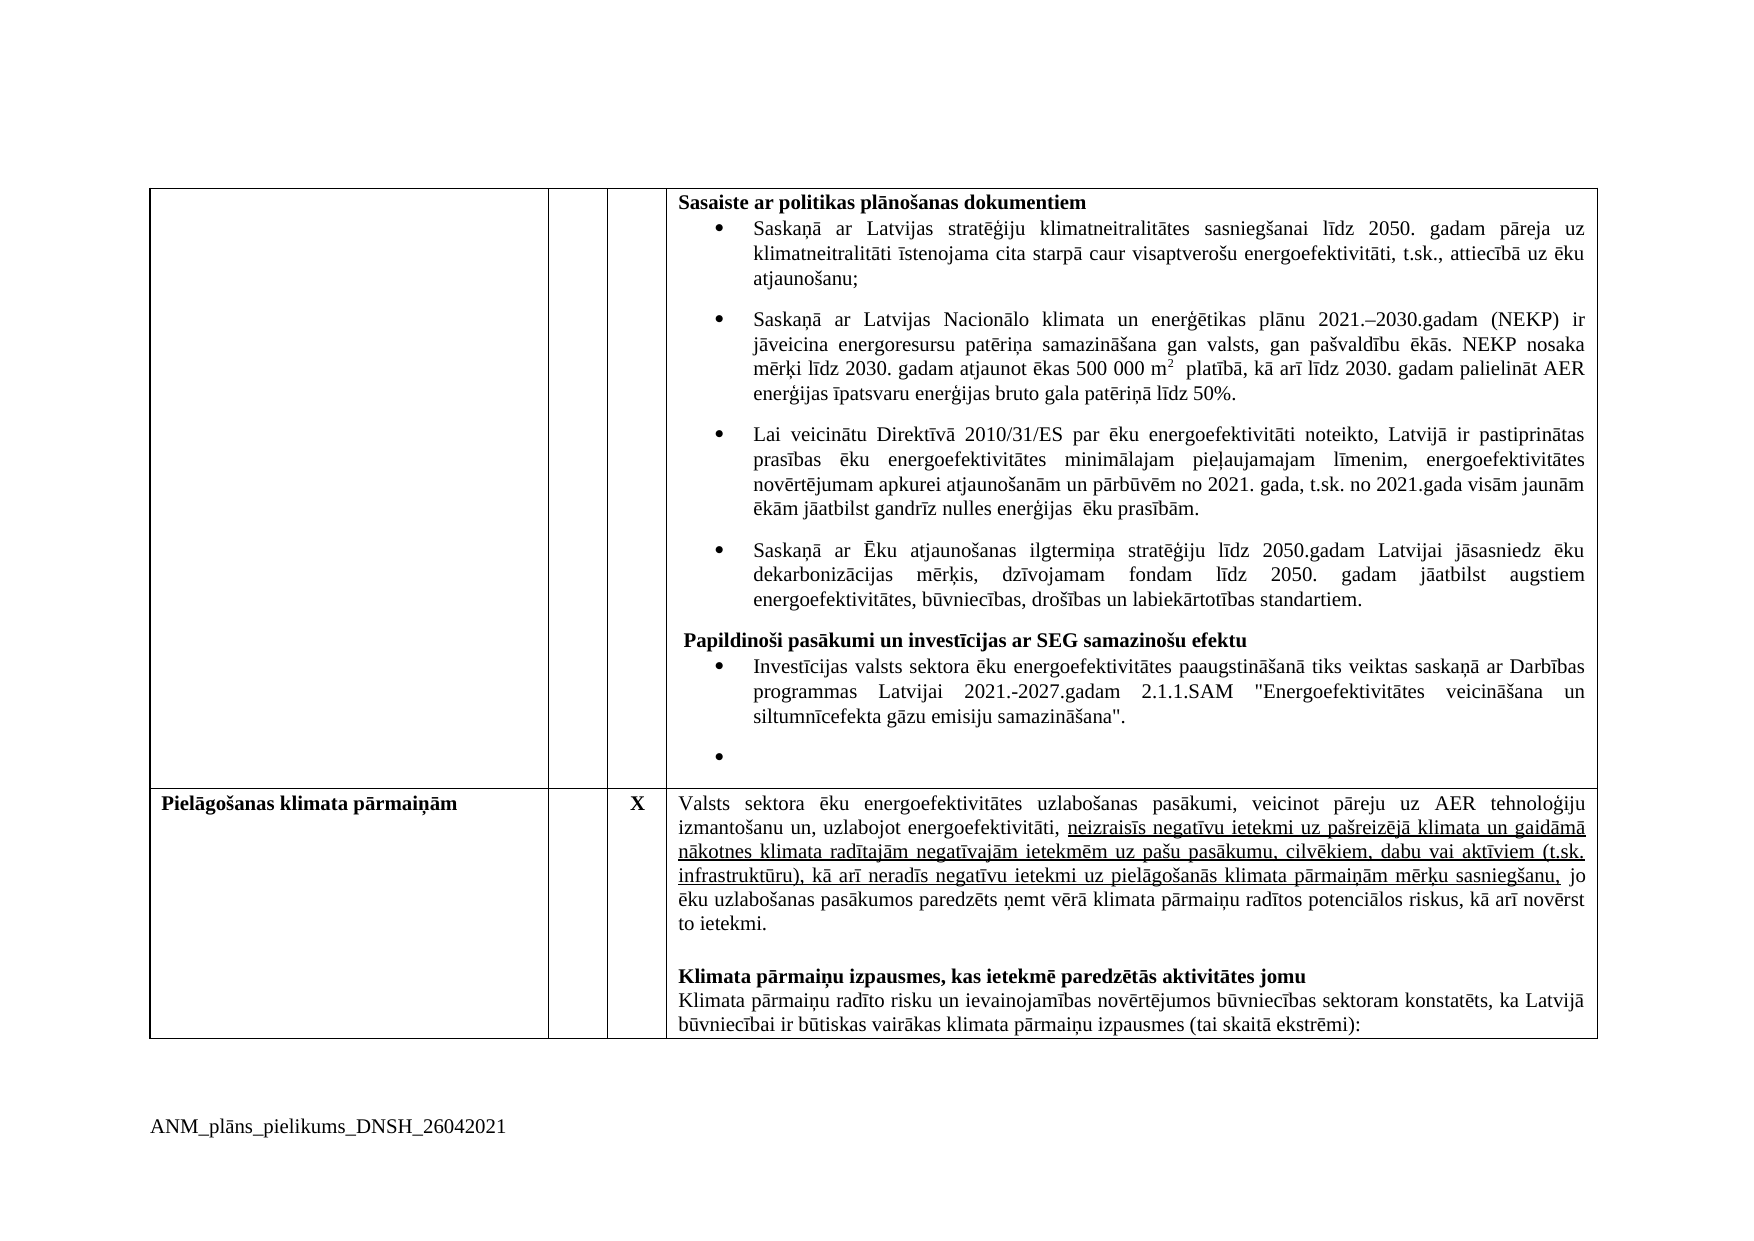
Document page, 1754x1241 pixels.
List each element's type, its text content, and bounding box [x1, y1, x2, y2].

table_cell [151, 789, 548, 1037]
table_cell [667, 789, 1597, 1037]
table_cell [549, 789, 607, 1037]
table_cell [151, 189, 548, 788]
table_cell [549, 189, 607, 788]
table_cell X [608, 789, 666, 1037]
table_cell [667, 189, 1597, 788]
table_cell X [608, 189, 666, 788]
